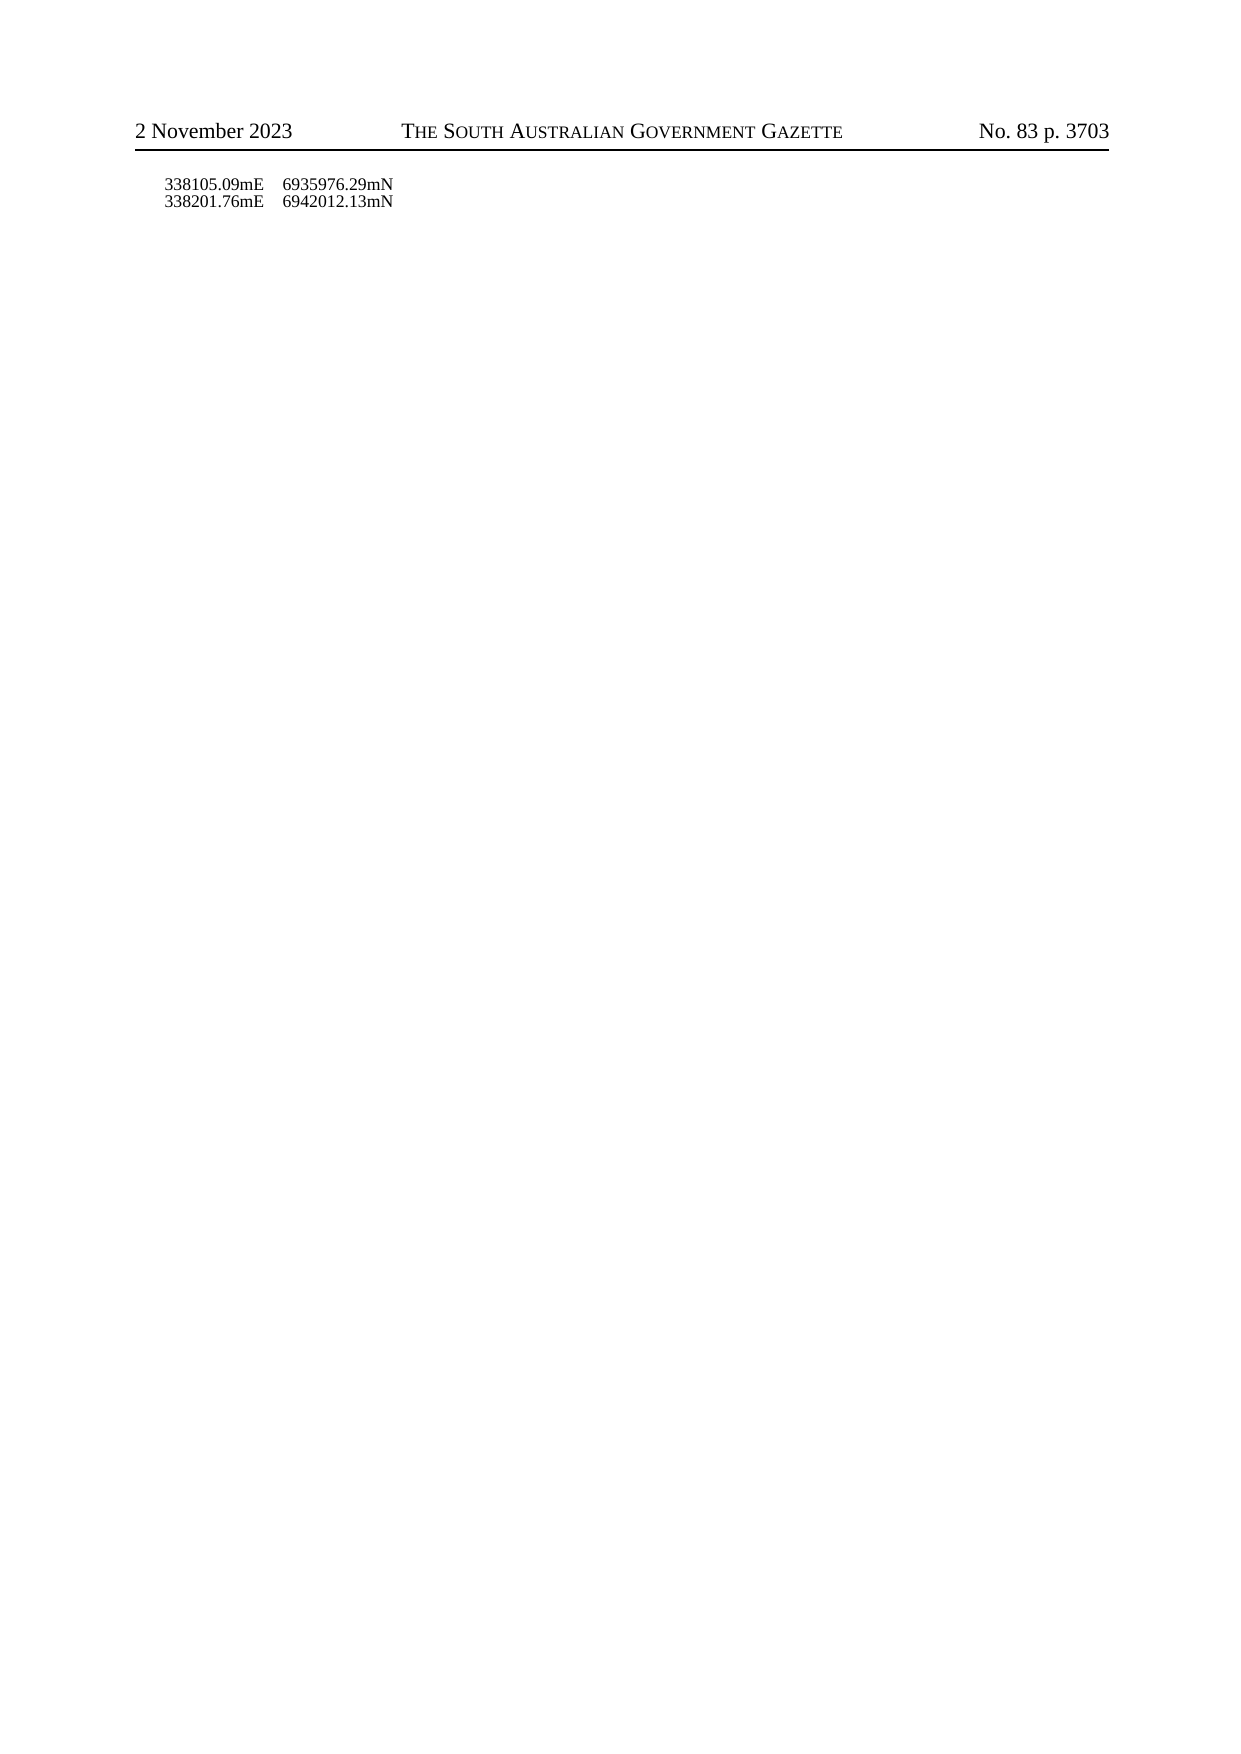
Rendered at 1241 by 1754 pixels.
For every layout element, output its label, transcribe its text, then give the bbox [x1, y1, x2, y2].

text 338201.76mE 6942012.13mN [164, 193, 1109, 211]
text 338105.09mE 6935976.29mN [164, 176, 1109, 193]
